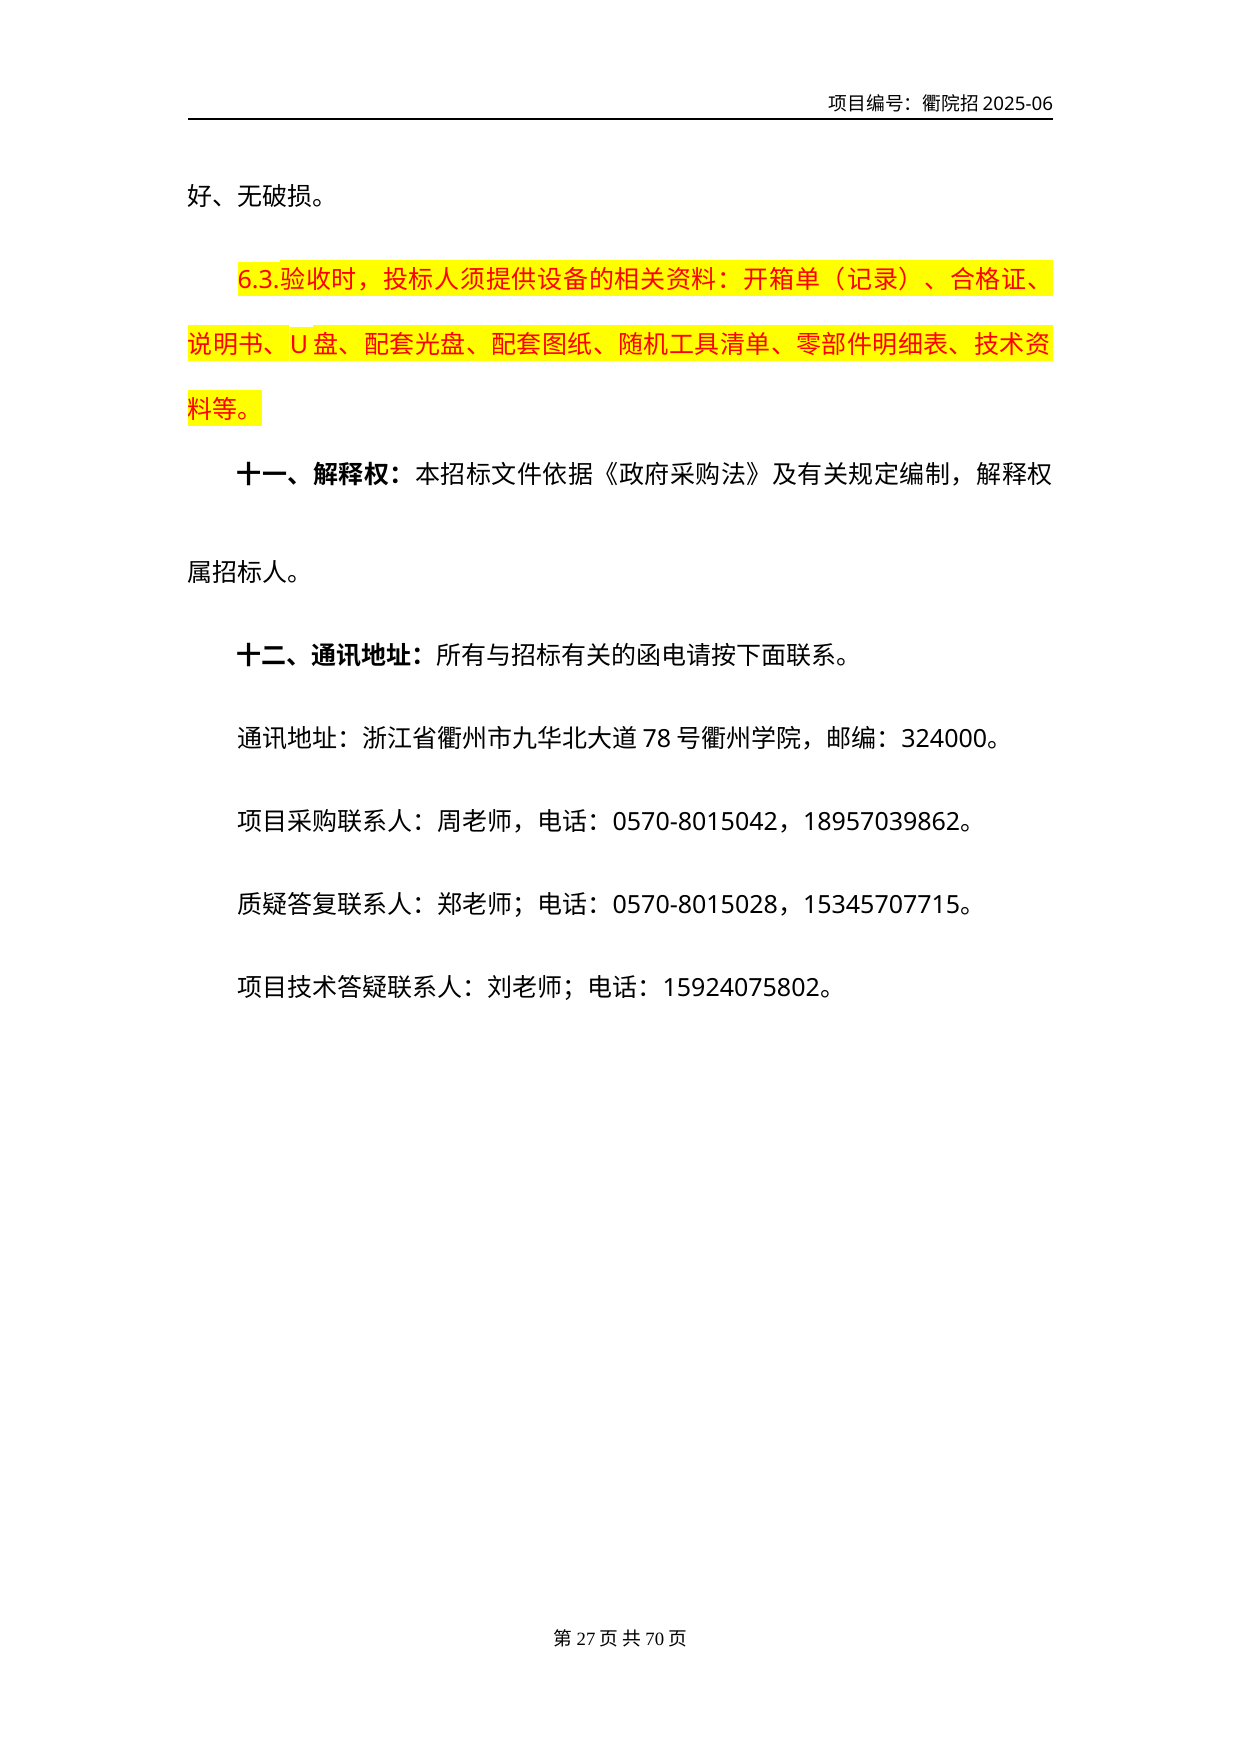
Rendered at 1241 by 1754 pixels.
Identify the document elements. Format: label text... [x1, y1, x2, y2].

text 十一、解释权：本招标文件依据《政府采购法》及有关规定编制，解释权属招标人。 [187, 440, 1053, 603]
text 6.3.验收时，投标人须提供设备的相关资料：开箱单（记录）、合格证、说明书、U盘、配套光盘、配套图纸、随机工具清单、零部件明细表、技术资料等。 [187, 245, 1053, 440]
text 通讯地址：浙江省衢州市九华北大道78号衢州学院，邮编：324000。 [187, 704, 1053, 769]
text 项目采购联系人：周老师，电话：0570-8015042，18957039862。 [187, 787, 1053, 852]
text 十二、通讯地址：所有与招标有关的函电请按下面联系。 [187, 621, 1053, 686]
text 项目技术答疑联系人：刘老师；电话：15924075802。 [187, 953, 1053, 1018]
text 质疑答复联系人：郑老师；电话：0570-8015028，15345707715。 [187, 870, 1053, 935]
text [187, 162, 1053, 227]
